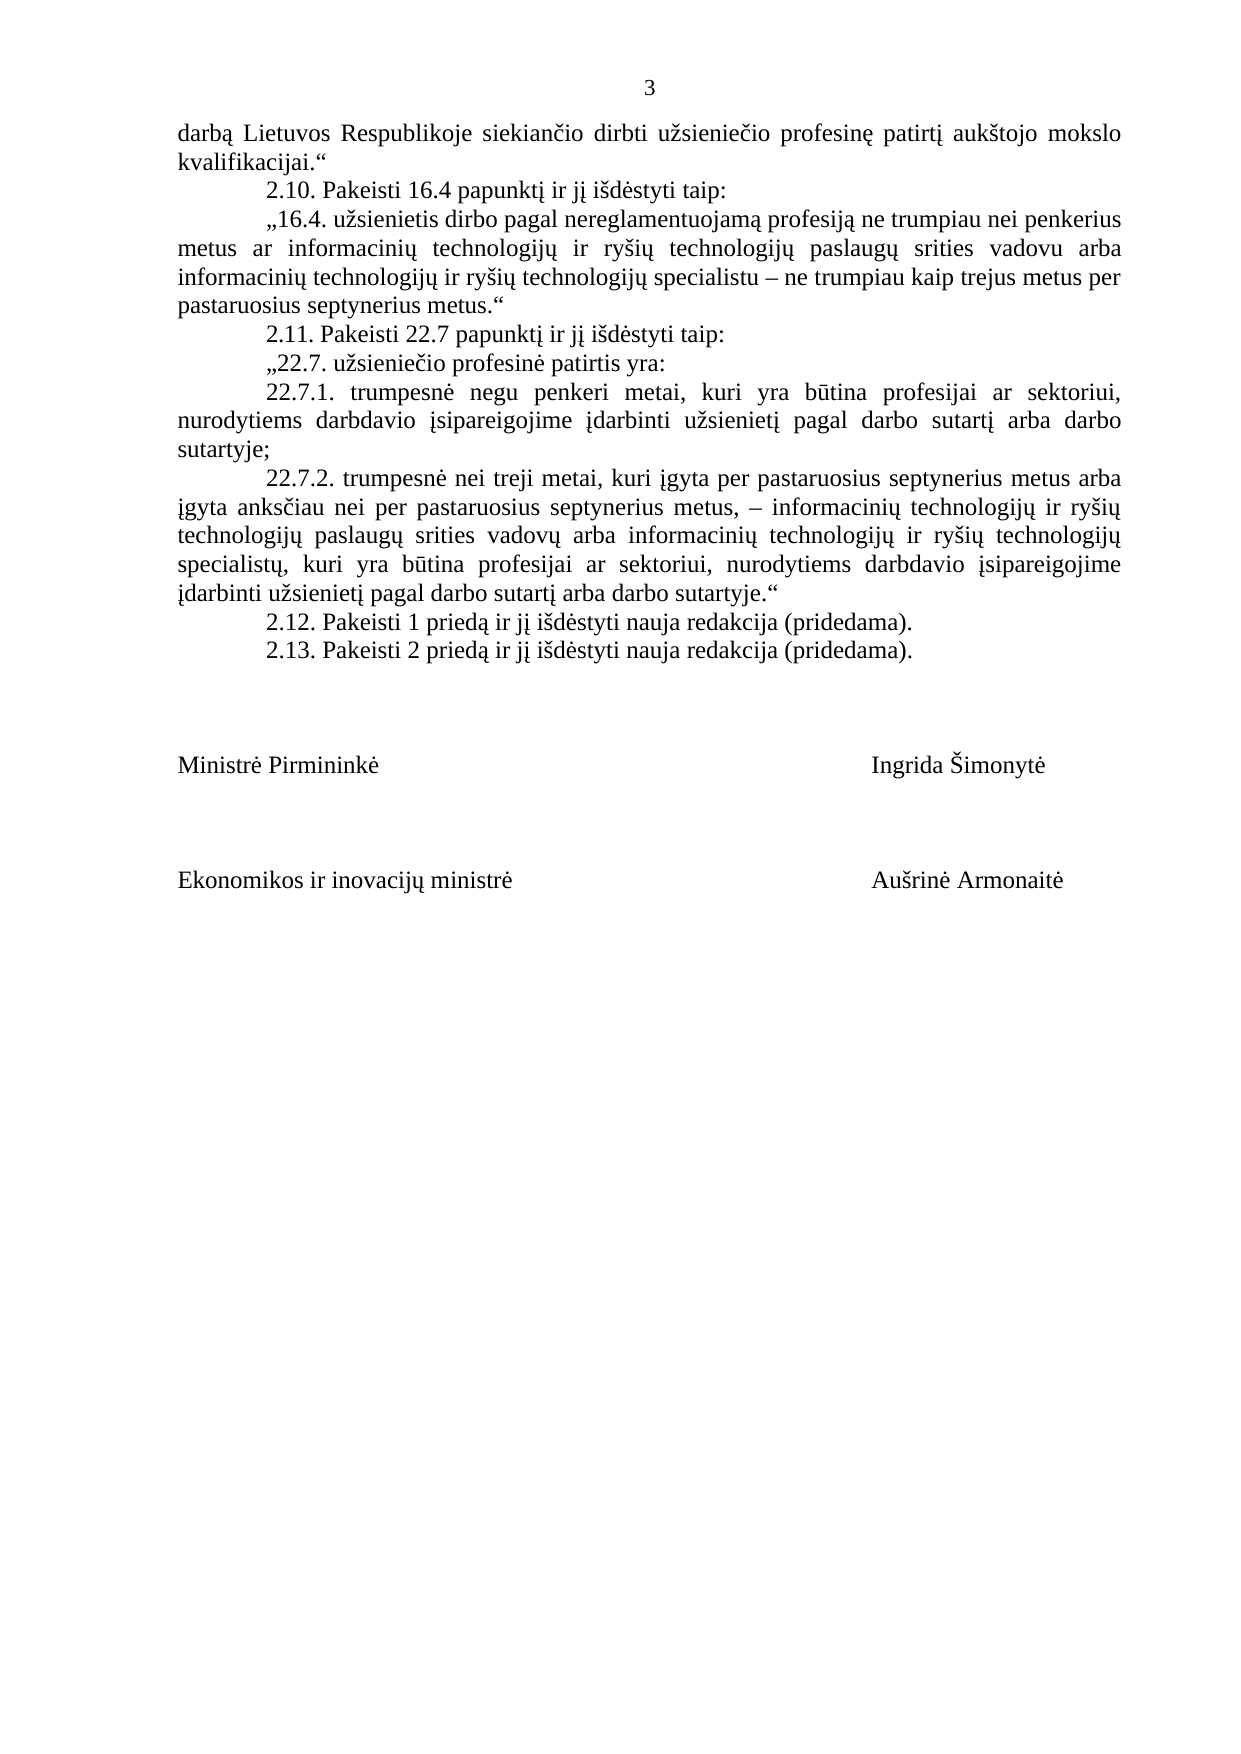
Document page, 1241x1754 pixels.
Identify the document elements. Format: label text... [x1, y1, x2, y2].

text „16.4. užsienietis dirbo pagal nereglamentuojamą profesiją ne trumpiau nei penkerius metus ar informacinių technologijų ir ryšių technologijų paslaugų srities vadovu arba informacinių technologijų ir ryšių technologijų specialistu – ne trumpiau kaip trejus metus per pastaruosius septynerius metus.“ [177, 204, 1122, 319]
text 2.10. Pakeisti 16.4 papunktį ir jį išdėstyti taip: [177, 176, 1122, 204]
text 22.7.2. trumpesnė nei treji metai, kuri įgyta per pastaruosius septynerius metus arba įgyta anksčiau nei per pastaruosius septynerius metus, – informacinių technologijų ir ryšių technologijų paslaugų srities vadovų arba informacinių technologijų ir ryšių technologijų specialistų, kuri yra būtina profesijai ar sektoriui, nurodytiems darbdavio įsipareigojime įdarbinti užsienietį pagal darbo sutartį arba darbo sutartyje.“ [177, 463, 1122, 607]
text Ministrė Pirmininkė Ingrida Šimonytė [177, 751, 1122, 779]
text 22.7.1. trumpesnė negu penkeri metai, kuri yra būtina profesijai ar sektoriui, nurodytiems darbdavio įsipareigojime įdarbinti užsienietį pagal darbo sutartį arba darbo sutartyje; [177, 377, 1122, 463]
text 2.11. Pakeisti 22.7 papunktį ir jį išdėstyti taip: [177, 319, 1122, 348]
text Ekonomikos ir inovacijų ministrė Aušrinė Armonaitė [177, 866, 1122, 894]
text 2.13. Pakeisti 2 priedą ir jį išdėstyti nauja redakcija (pridedama). [177, 636, 1122, 664]
text 2.12. Pakeisti 1 priedą ir jį išdėstyti nauja redakcija (pridedama). [177, 607, 1122, 636]
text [177, 118, 1122, 176]
text „22.7. užsieniečio profesinė patirtis yra: [177, 348, 1122, 377]
